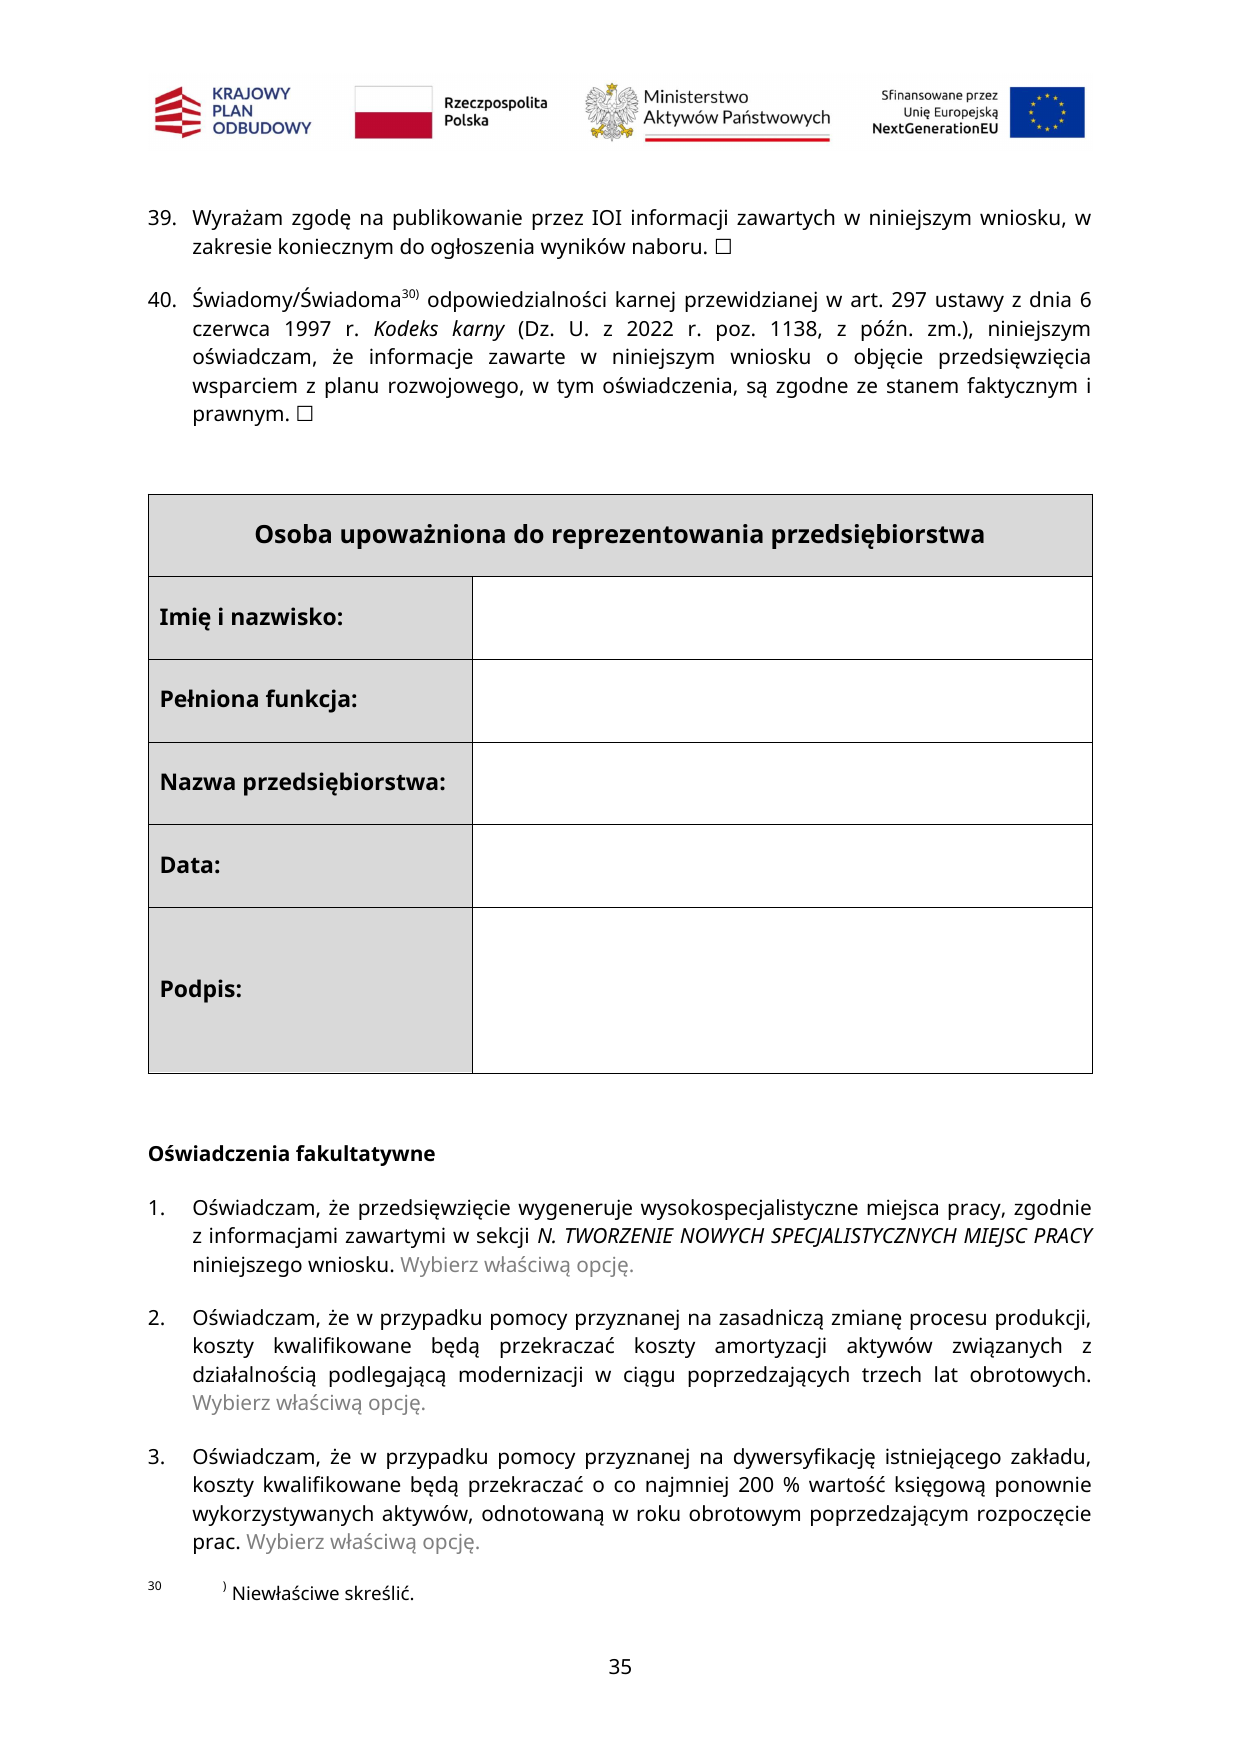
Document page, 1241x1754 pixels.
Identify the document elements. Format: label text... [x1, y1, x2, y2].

table_cell Data: [149, 825, 472, 907]
table_cell [473, 743, 1092, 824]
list Oświadczam, że w przypadku pomocy przyznanej na zasadniczą zmianę procesu produkcji, koszty kwalifikowane będą przekraczać koszty amortyzacji aktywów związanych z działalnością podlegającą modernizacji w ciągu poprzedzających trzech lat obrotowych. [148, 1303, 1093, 1417]
table_cell Imię i nazwisko: [149, 577, 472, 659]
table_cell [473, 577, 1092, 659]
table_cell [473, 660, 1092, 742]
list Świadomy/Świadoma) odpowiedzialności karnej przewidzianej w art. 297 ustawy z dnia 6 czerwca 1997 r. Kodeks karny (Dz. U. z 2022 r. poz. 1138, z późn. zm.), niniejszym oświadczam, że informacje zawarte w niniejszym wniosku o objęcie przedsięwzięcia wsparciem z planu rozwojowego, w tym oświadczenia, są zgodne ze stanem faktycznym i prawnym. [148, 285, 1093, 428]
list Oświadczam, że w przypadku pomocy przyznanej na dywersyfikację istniejącego zakładu, koszty kwalifikowane będą przekraczać o co najmniej 200 % wartość księgową ponownie wykorzystywanych aktywów, odnotowaną w roku obrotowym poprzedzającym rozpoczęcie prac. [148, 1442, 1093, 1556]
table_cell Pełniona funkcja: [149, 660, 472, 742]
subtitle Oświadczenia fakultatywne [148, 1139, 1093, 1168]
list Oświadczam, że przedsięwzięcie wygeneruje wysokospecjalistyczne miejsca pracy, zgodnie z informacjami zawartymi w sekcji N. TWORZENIE NOWYCH SPECJALISTYCZNYCH MIEJSC PRACY niniejszego wniosku. [148, 1193, 1093, 1278]
picture [147, 73, 1093, 151]
table_cell [473, 825, 1092, 907]
list Wyrażam zgodę na publikowanie przez IOI informacji zawartych w niniejszym wniosku, w zakresie koniecznym do ogłoszenia wyników naboru. [148, 203, 1093, 260]
table_cell Nazwa przedsiębiorstwa: [149, 743, 472, 824]
table_cell [473, 908, 1092, 1072]
table_header Osoba upoważniona do reprezentowania przedsiębiorstwa [149, 495, 1092, 576]
table_cell Podpis: [149, 908, 472, 1072]
